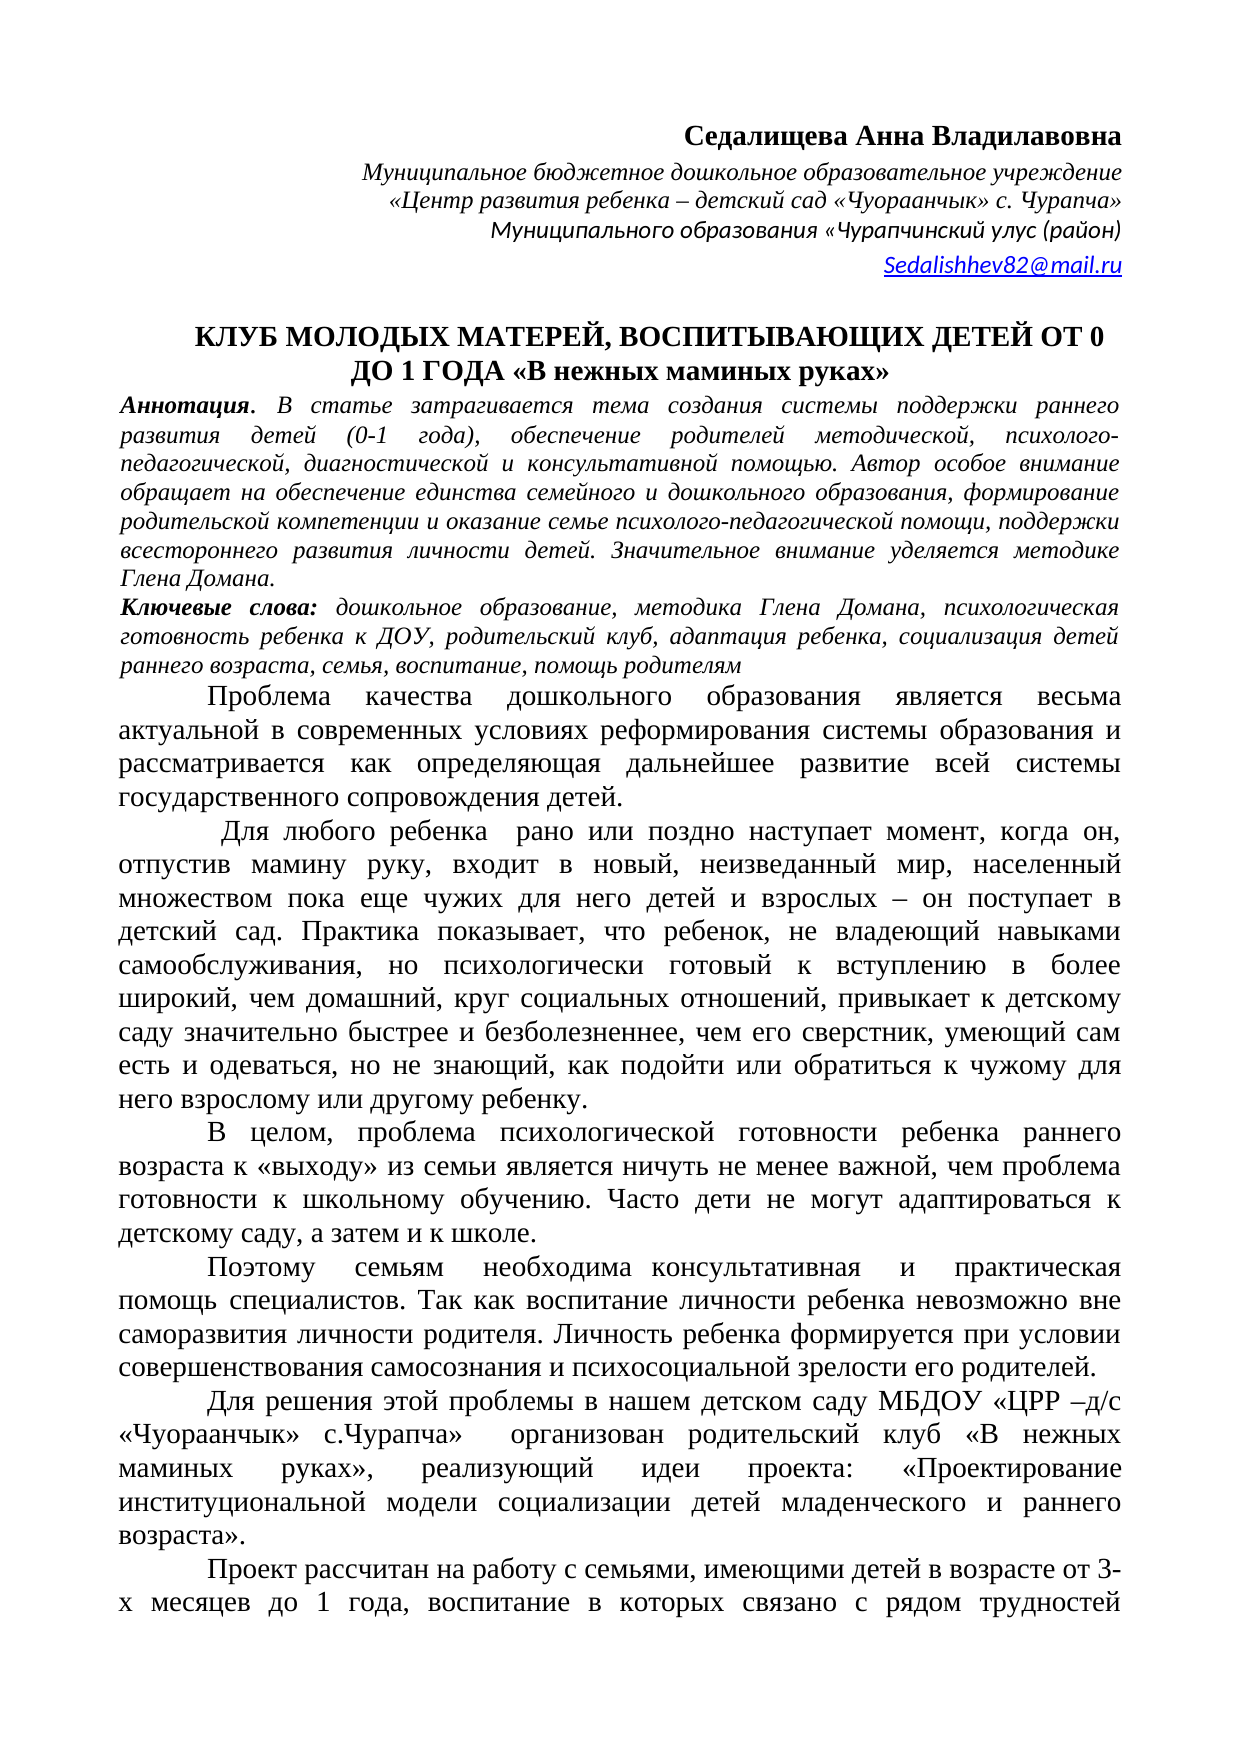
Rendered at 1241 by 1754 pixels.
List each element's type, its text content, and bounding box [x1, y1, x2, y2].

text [118, 1551, 1122, 1618]
text В целом, проблема психологической готовности ребенка раннего возраста к «выходу» из семьи является ничуть не менее важной, чем проблема готовности к школьному обучению. Часто дети не могут адаптироваться к детскому саду, а затем и к школе. [118, 1114, 1122, 1249]
text Sedalishhev82@mail.ru [118, 249, 1122, 280]
text КЛУБ МОЛОДЫХ МАТЕРЕЙ, ВОСПИТЫВАЮЩИХ ДЕТЕЙ ОТ 0 ДО 1 ГОДА «В нежных маминых руках» [118, 319, 1122, 386]
text Муниципальное бюджетное дошкольное образовательное учреждение [147, 157, 1122, 185]
text «Центр развития ребенка – детский сад «Чуораанчык» с. Чурапча» [147, 185, 1122, 214]
text Муниципального образования «Чурапчинский улус (район) [118, 214, 1122, 245]
text Аннотация. В статье затрагивается тема создания системы поддержки раннего развития детей (0-1 года), обеспечение родителей методической, психолого-педагогической, диагностической и консультативной помощью. Автор особое внимание обращает на обеспечение единства семейного и дошкольного образования, формирование родительской компетенции и оказание семье психолого-педагогической помощи, поддержки всестороннего развития личности детей. Значительное внимание уделяется методике Глена Домана. [120, 386, 1120, 592]
text Для решения этой проблемы в нашем детском саду МБДОУ «ЦРР –д/с «Чуораанчык» с.Чурапча» организован родительский клуб «В нежных маминых руках», реализующий идеи проекта: «Проектирование институциональной модели социализации детей младенческого и раннего возраста». [118, 1383, 1122, 1551]
text Поэтому семьям необходима консультативная и практическая помощь специалистов. Так как воспитание личности ребенка невозможно вне саморазвития личности родителя. Личность ребенка формируется при условии совершенствования самосознания и психосоциальной зрелости его родителей. [118, 1249, 1122, 1383]
text Проблема качества дошкольного образования является весьма актуальной в современных условиях реформирования системы образования и рассматривается как определяющая дальнейшее развитие всей системы государственного сопровождения детей. [118, 678, 1122, 813]
text Cедалищева Анна Владилавовна [118, 118, 1122, 152]
text Для любого ребенка рано или поздно наступает момент, когда он, отпустив мамину руку, входит в новый, неизведанный мир, населенный множеством пока еще чужих для него детей и взрослых – он поступает в детский сад. Практика показывает, что ребенок, не владеющий навыками самообслуживания, но психологически готовый к вступлению в более широкий, чем домашний, круг социальных отношений, привыкает к детскому саду значительно быстрее и безболезненнее, чем его сверстник, умеющий сам есть и одеваться, но не знающий, как подойти или обратиться к чужому для него взрослому или другому ребенку. [118, 813, 1122, 1114]
text Ключевые слова: дошкольное образование, методика Глена Домана, психологическая готовность ребенка к ДОУ, родительский клуб, адаптация ребенка, социализация детей раннего возраста, семья, воспитание, помощь родителям [120, 592, 1120, 678]
